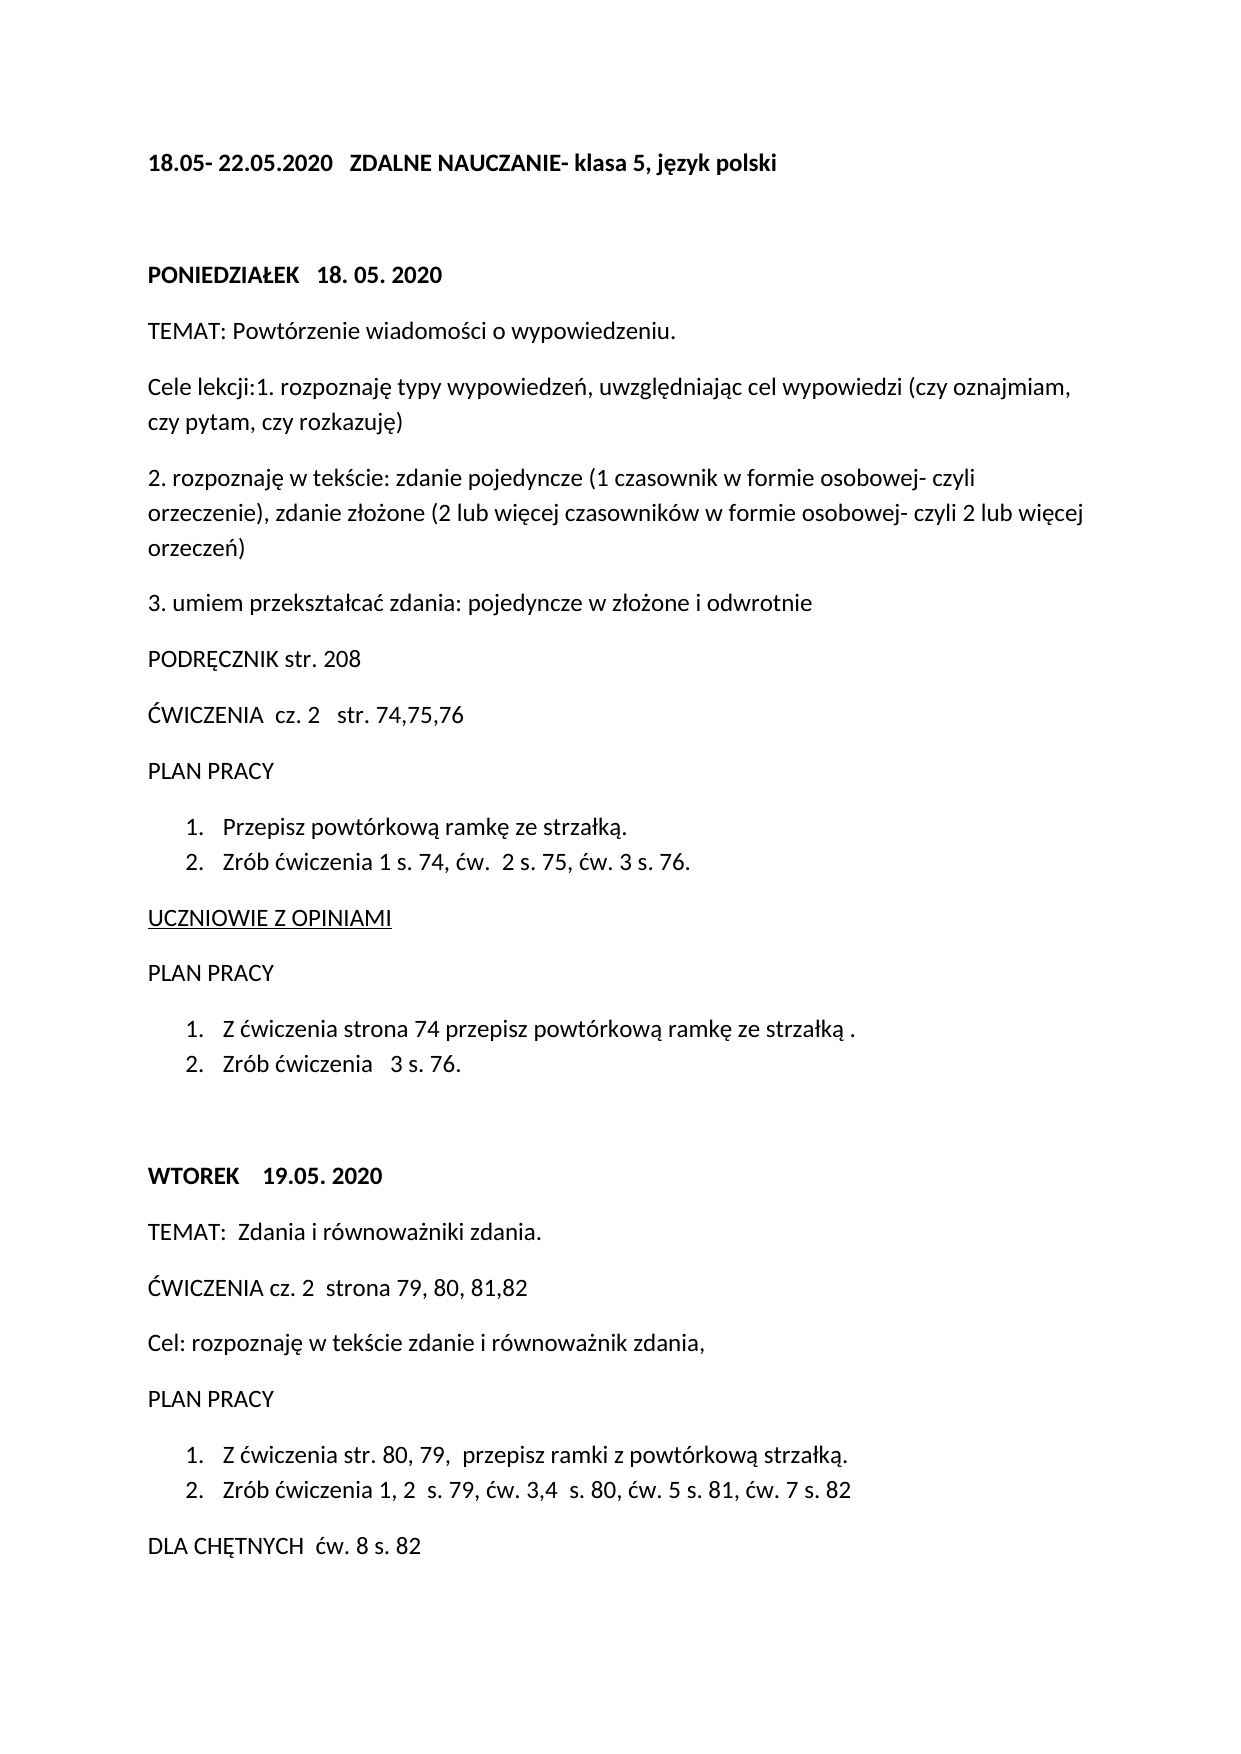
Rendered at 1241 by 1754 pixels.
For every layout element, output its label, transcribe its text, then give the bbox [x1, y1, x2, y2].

text Cel: rozpoznaję w tekście zdanie i równoważnik zdania, [148, 1328, 1093, 1358]
text PLAN PRACY [148, 958, 1093, 988]
text WTOREK 19.05. 2020 [148, 1160, 1093, 1191]
list Zrób ćwiczenia 1, 2 s. 79, ćw. 3,4 s. 80, ćw. 5 s. 81, ćw. 7 s. 82 [185, 1474, 1093, 1505]
list Zrób ćwiczenia 1 s. 74, ćw. 2 s. 75, ćw. 3 s. 76. [185, 846, 1093, 876]
text 18.05- 22.05.2020 ZDALNE NAUCZANIE- klasa 5, język polski [148, 148, 1093, 178]
text TEMAT: Zdania i równoważniki zdania. [148, 1216, 1093, 1246]
text ĆWICZENIA cz. 2 str. 74,75,76 [148, 699, 1093, 730]
text TEMAT: Powtórzenie wiadomości o wypowiedzeniu. [148, 315, 1093, 346]
text Cele lekcji:1. rozpoznaję typy wypowiedzeń, uwzględniając cel wypowiedzi (czy oznajmiam, czy pytam, czy rozkazuję) [148, 371, 1093, 436]
text 3. umiem przekształcać zdania: pojedyncze w złożone i odwrotnie [148, 588, 1093, 618]
list Z ćwiczenia strona 74 przepisz powtórkową ramkę ze strzałką . [185, 1013, 1093, 1044]
text PONIEDZIAŁEK 18. 05. 2020 [148, 259, 1093, 290]
list Zrób ćwiczenia 3 s. 76. [185, 1048, 1093, 1079]
text PLAN PRACY [148, 1383, 1093, 1414]
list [185, 1439, 1093, 1470]
text DLA CHĘTNYCH ćw. 8 s. 82 [148, 1530, 1093, 1561]
text PODRĘCZNIK str. 208 [148, 643, 1093, 674]
text ĆWICZENIA cz. 2 strona 79, 80, 81,82 [148, 1272, 1093, 1302]
list Przepisz powtórkową ramkę ze strzałką. [185, 811, 1093, 841]
text PLAN PRACY [148, 755, 1093, 786]
text 2. rozpoznaję w tekście: zdanie pojedyncze (1 czasownik w formie osobowej- czyli orzeczenie), zdanie złożone (2 lub więcej czasowników w formie osobowej- czyli 2 lub więcej orzeczeń) [148, 462, 1093, 562]
text UCZNIOWIE Z OPINIAMI [148, 902, 1093, 932]
